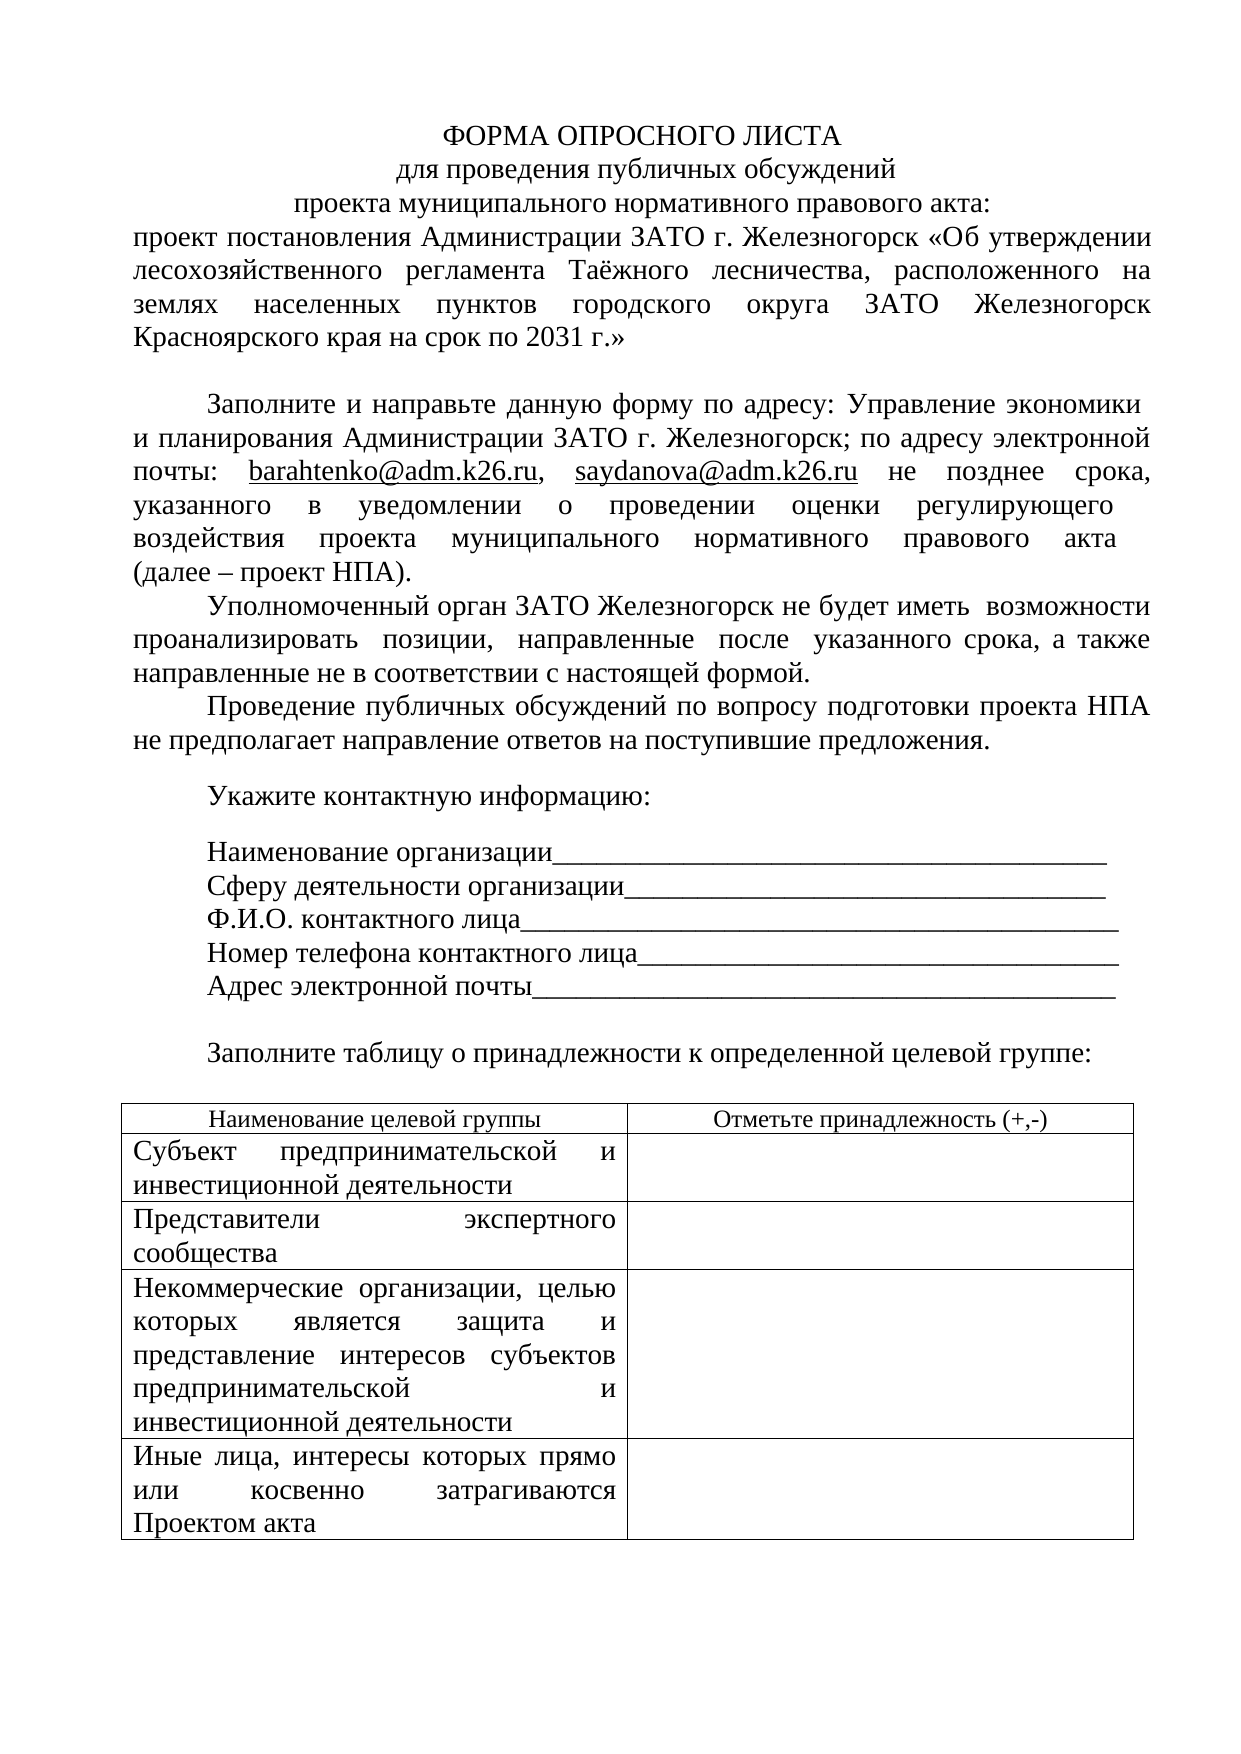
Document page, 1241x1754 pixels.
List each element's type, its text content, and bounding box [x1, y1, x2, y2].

text Проведение публичных обсуждений по вопросу подготовки проекта НПА не предполагает направление ответов на поступившие предложения. [133, 688, 1152, 755]
table_cell Иные лица, интересы которых прямо или косвенно затрагиваются Проектом акта [122, 1439, 627, 1539]
text Укажите контактную информацию: [133, 778, 1152, 812]
list ФОРМА ОПРОСНОГО ЛИСТА [133, 118, 1152, 152]
table_cell Некоммерческие организации, целью которых является защита и представление интересов субъектов предпринимательской и инвестиционной деятельности [122, 1270, 627, 1437]
table_cell [628, 1439, 1133, 1539]
table_cell [628, 1202, 1133, 1269]
list проекта муниципального нормативного правового акта: [133, 185, 1152, 219]
list для проведения публичных обсуждений [133, 152, 1152, 185]
text Ф.И.О. контактного лица_________________________________________ [133, 901, 1152, 935]
table_cell [628, 1270, 1133, 1437]
text Адрес электронной почты________________________________________ [133, 968, 1152, 1002]
table_cell Представители экспертного сообщества [122, 1202, 627, 1269]
text Заполните и направьте данную форму по адресу: Управление экономики и планирования Администрации ЗАТО г. Железногорск; по адресу электронной почты: barahtenko@adm.k26.ru, saydanova@adm.k26.ru не позднее срока, указанного в уведомлении о проведении оценки регулирующего воздействия проекта муниципального нормативного правового акта (далее – проект НПА). [133, 386, 1152, 588]
text Номер телефона контактного лица_________________________________ [133, 935, 1152, 968]
text Заполните таблицу о принадлежности к определенной целевой группе: [133, 1036, 1152, 1069]
table_header Наименование целевой группы [122, 1104, 627, 1132]
table_header Отметьте принадлежность (+,-) [628, 1104, 1133, 1132]
text Наименование организации______________________________________ [133, 834, 1152, 868]
text Сферу деятельности организации_________________________________ [133, 868, 1152, 901]
text Уполномоченный орган ЗАТО Железногорск не будет иметь возможности проанализировать позиции, направленные после указанного срока, а также направленные не в соответствии с настоящей формой. [133, 588, 1152, 688]
table_cell [628, 1134, 1133, 1201]
text проект постановления Администрации ЗАТО г. Железногорск «Об утверждении лесохозяйственного регламента Таёжного лесничества, расположенного на землях населенных пунктов городского округа ЗАТО Железногорск Красноярского края на срок по 2031 г.» [133, 219, 1152, 353]
table_cell Субъект предпринимательской и инвестиционной деятельности [122, 1134, 627, 1201]
